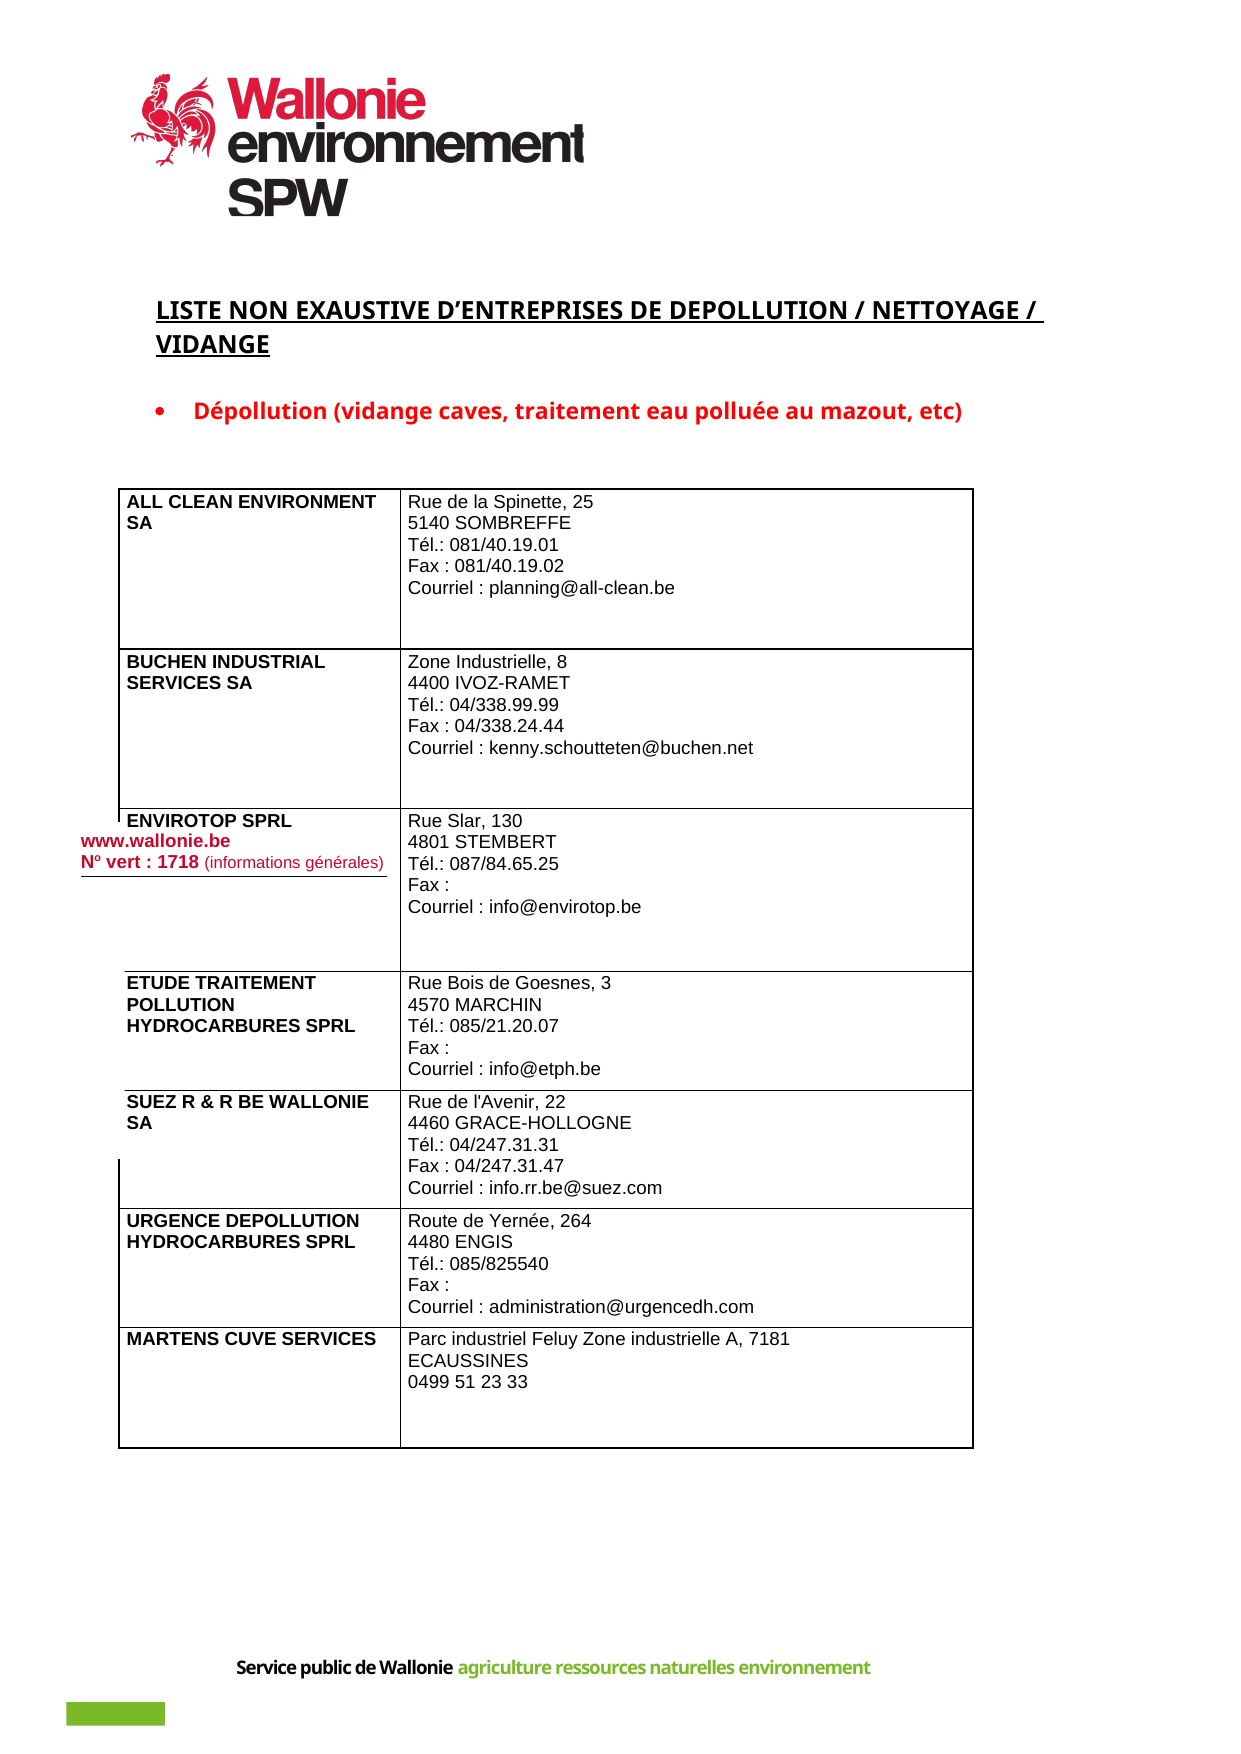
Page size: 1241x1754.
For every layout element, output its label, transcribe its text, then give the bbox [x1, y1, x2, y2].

table_cell Zone Industrielle, 8 4400 IVOZ-RAMET Tél.: 04/338.99.99 Fax : 04/338.24.44 Courriel : kenny.schoutteten@buchen.net [401, 650, 972, 808]
table_cell URGENCE DEPOLLUTION HYDROCARBURES SPRL [120, 1209, 400, 1327]
table_cell Rue de l'Avenir, 22 4460 GRACE-HOLLOGNE Tél.: 04/247.31.31 Fax : 04/247.31.47 Courriel : info.rr.be@suez.com [401, 1091, 972, 1208]
text LISTE NON EXAUSTIVE D’ENTREPRISES DE DEPOLLUTION / NETTOYAGE / VIDANGE [156, 292, 1122, 361]
table_cell ENVIROTOP SPRL [120, 809, 400, 971]
table_header Rue de la Spinette, 25 5140 SOMBREFFE Tél.: 081/40.19.01 Fax : 081/40.19.02 Courriel : planning@all-clean.be [401, 490, 972, 648]
table_cell Route de Yernée, 264 4480 ENGIS Tél.: 085/825540 Fax : Courriel : administration@urgencedh.com [401, 1209, 972, 1327]
table_header ALL CLEAN ENVIRONMENT SA [120, 490, 400, 648]
table_cell BUCHEN INDUSTRIAL SERVICES SA [120, 650, 400, 808]
list Dépollution (vidange caves, traitement eau polluée au mazout, etc) [156, 394, 1122, 426]
table_cell Rue Slar, 130 4801 STEMBERT Tél.: 087/84.65.25 Fax : Courriel : info@envirotop.be [401, 809, 972, 971]
table_cell ETUDE TRAITEMENT POLLUTION HYDROCARBURES SPRL [125, 972, 400, 1089]
table_cell SUEZ R & R BE WALLONIE SA [120, 1091, 400, 1208]
table_cell MARTENS CUVE SERVICES [120, 1328, 400, 1447]
table_cell Parc industriel Feluy Zone industrielle A, 7181 ECAUSSINES 0499 51 23 33 [401, 1328, 972, 1447]
table_cell Rue Bois de Goesnes, 3 4570 MARCHIN Tél.: 085/21.20.07 Fax : Courriel : info@etph.be [401, 972, 972, 1089]
picture [129, 73, 584, 216]
